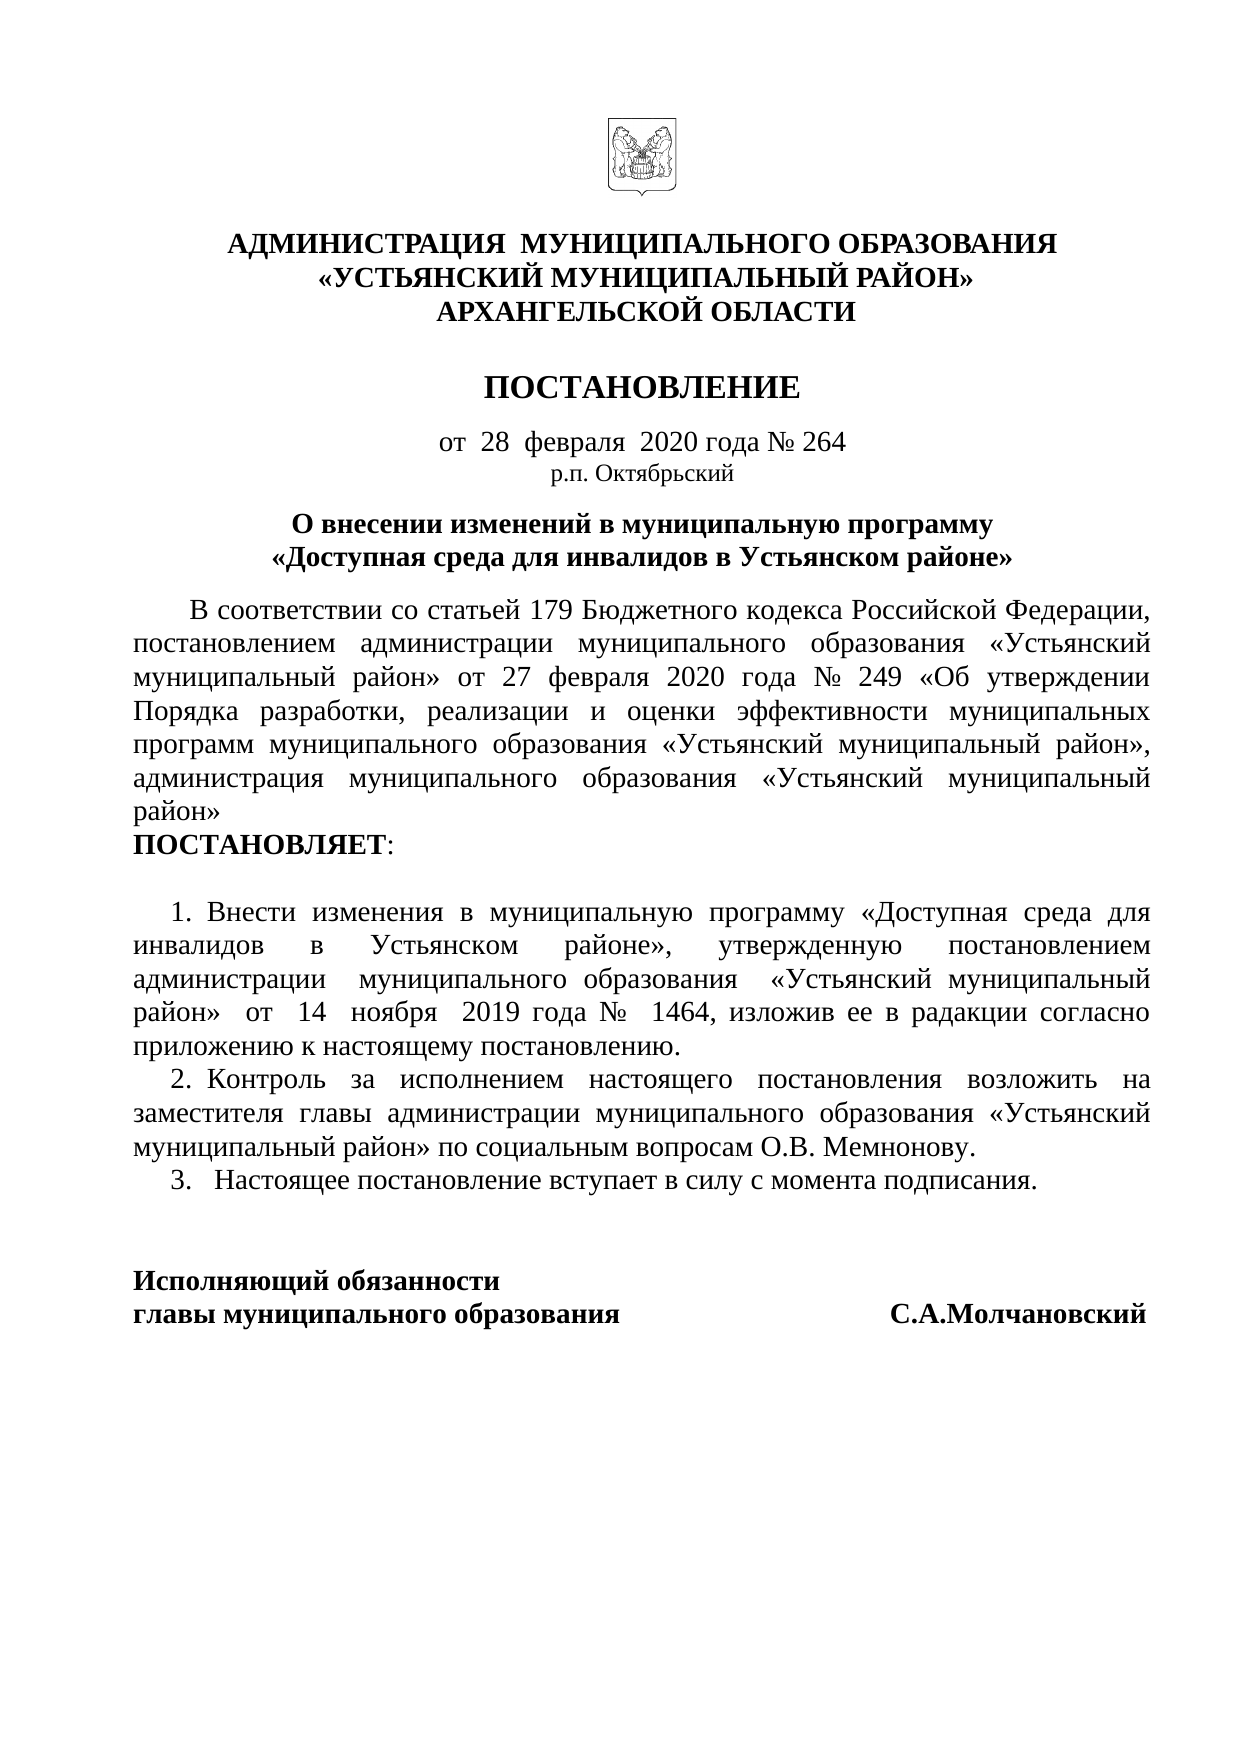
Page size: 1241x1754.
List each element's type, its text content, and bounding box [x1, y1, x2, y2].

text главы муниципального образования С.А.Молчановский [133, 1296, 1152, 1330]
picture [607, 118, 677, 198]
text Исполняющий обязанности [133, 1263, 1152, 1296]
text «Доступная среда для инвалидов в Устьянском районе» [133, 539, 1152, 573]
title Внести изменения в муниципальную программу «Доступная среда для инвалидов в Устьянском районе», утвержденную постановлением администрации муниципального образования «Устьянский муниципальный район» от 14 ноября 2019 года № 1464, изложив ее в радакции согласно приложению к настоящему постановлению. [133, 894, 1152, 1062]
subtitle АРХАНГЕЛЬСКОЙ ОБЛАСТИ [133, 294, 1152, 327]
text О внесении изменений в муниципальную программу [133, 506, 1152, 539]
subtitle АДМИНИСТРАЦИЯ МУНИЦИПАЛЬНОГО ОБРАЗОВАНИЯ [133, 227, 1152, 260]
text р.п. Октябрьский [133, 458, 1152, 487]
title Контроль за исполнением настоящего постановления возложить на заместителя главы администрации муниципального образования «Устьянский муниципальный район» по социальным вопросам О.В. Мемнонову. [133, 1062, 1152, 1162]
text В соответствии со статьей 179 Бюджетного кодекса Российской Федерации, постановлением администрации муниципального образования «Устьянский муниципальный район» от 27 февраля 2020 года № 249 «Об утверждении Порядка разработки, реализации и оценки эффективности муниципальных программ муниципального образования «Устьянский муниципальный район», администрация муниципального образования «Устьянский муниципальный район» [133, 592, 1152, 827]
text ПОСТАНОВЛЯЕТ: [133, 827, 1152, 860]
subtitle ПОСТАНОВЛЕНИЕ [133, 367, 1152, 405]
title Настоящее постановление вступает в силу с момента подписания. [133, 1162, 1152, 1196]
subtitle «УСТЬЯНСКИЙ МУНИЦИПАЛЬНЫЙ РАЙОН» [133, 260, 1152, 294]
text от 28 февраля 2020 года № 264 [133, 424, 1152, 458]
